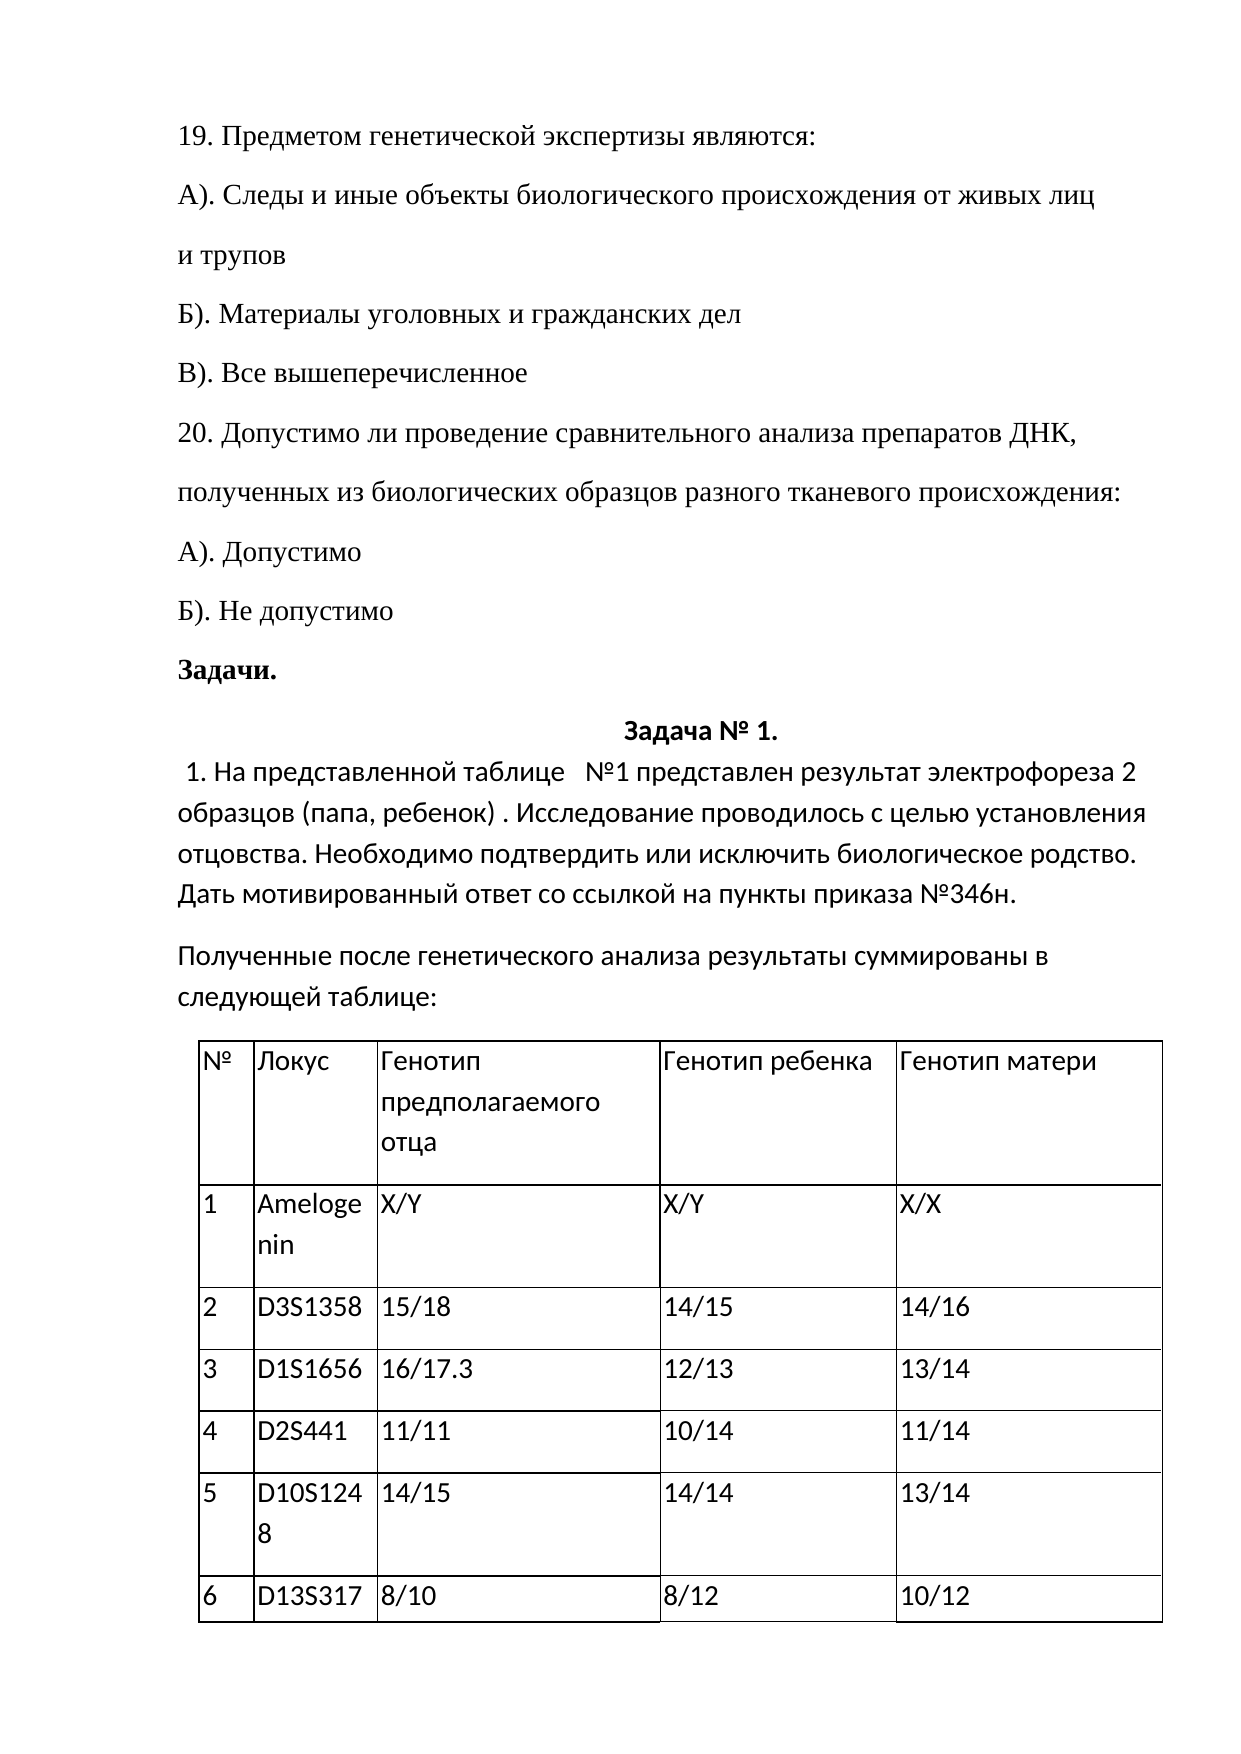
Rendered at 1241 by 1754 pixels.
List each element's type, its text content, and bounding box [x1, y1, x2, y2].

table_cell 4 [200, 1412, 253, 1472]
text Б). Не допустимо [177, 593, 1152, 627]
table_cell Amelogenin [255, 1186, 377, 1287]
table_cell 6 [200, 1577, 253, 1621]
text В). Все вышеперечисленное [177, 356, 1152, 389]
table_cell X/X [897, 1184, 1162, 1287]
text Б). Материалы уголовных и гражданских дел [177, 296, 1152, 330]
table_cell D1S1656 [255, 1350, 377, 1410]
table_header Генотип ребенка [661, 1042, 896, 1184]
table_cell 11/11 [378, 1412, 660, 1472]
text 1. На представленной таблице №1 представлен результат электрофореза 2 образцов (папа, ребенок) . Исследование проводилось с целью установления отцовства. Необходимо подтвердить или исключить биологическое родство. Дать мотивированный ответ со ссылкой на пункты приказа №346н. [177, 753, 1152, 911]
table_cell D13S317 [255, 1577, 377, 1621]
text 19. Предметом генетической экспертизы являются: [177, 118, 1152, 152]
table_cell 1 [200, 1186, 253, 1287]
table_cell 2 [200, 1288, 253, 1348]
table_cell D3S1358 [255, 1288, 377, 1348]
text Задачи. [177, 652, 1152, 686]
table_cell 14/15 [378, 1474, 660, 1575]
table_cell 14/16 [897, 1287, 1162, 1348]
table_cell D2S441 [255, 1412, 377, 1472]
table_cell X/Y [378, 1186, 659, 1287]
text и трупов [177, 237, 1152, 270]
table_cell 5 [200, 1474, 253, 1575]
table_cell 10/12 [897, 1575, 1162, 1621]
table_cell 13/14 [897, 1472, 1162, 1575]
table_header Генотип предполагаемого отца [378, 1042, 659, 1184]
text Полученные после генетического анализа результаты суммированы в следующей таблице: [177, 937, 1152, 1014]
table_cell 15/18 [378, 1288, 660, 1348]
table_header № [200, 1042, 253, 1184]
table_cell D10S1248 [255, 1474, 377, 1575]
table_cell 3 [200, 1350, 253, 1410]
table_cell 14/14 [661, 1473, 896, 1575]
text А). Допустимо [177, 534, 1152, 567]
text Задача № 1. [177, 712, 1152, 747]
text полученных из биологических образцов разного тканевого происхождения: [177, 474, 1152, 508]
table_cell 12/13 [661, 1350, 896, 1410]
table_cell 8/12 [661, 1576, 896, 1621]
table_cell 10/14 [661, 1411, 896, 1472]
table_cell 14/15 [661, 1288, 896, 1348]
table_header Локус [255, 1042, 377, 1184]
text А). Следы и иные объекты биологического происхождения от живых лиц [177, 177, 1152, 211]
table_cell 13/14 [897, 1349, 1162, 1410]
table_header Генотип матери [897, 1042, 1162, 1184]
text 20. Допустимо ли проведение сравнительного анализа препаратов ДНК, [177, 415, 1152, 448]
table_cell 11/14 [897, 1410, 1162, 1472]
table_cell X/Y [661, 1186, 896, 1287]
table_cell 8/10 [378, 1577, 660, 1621]
table_cell 16/17.3 [378, 1350, 660, 1410]
